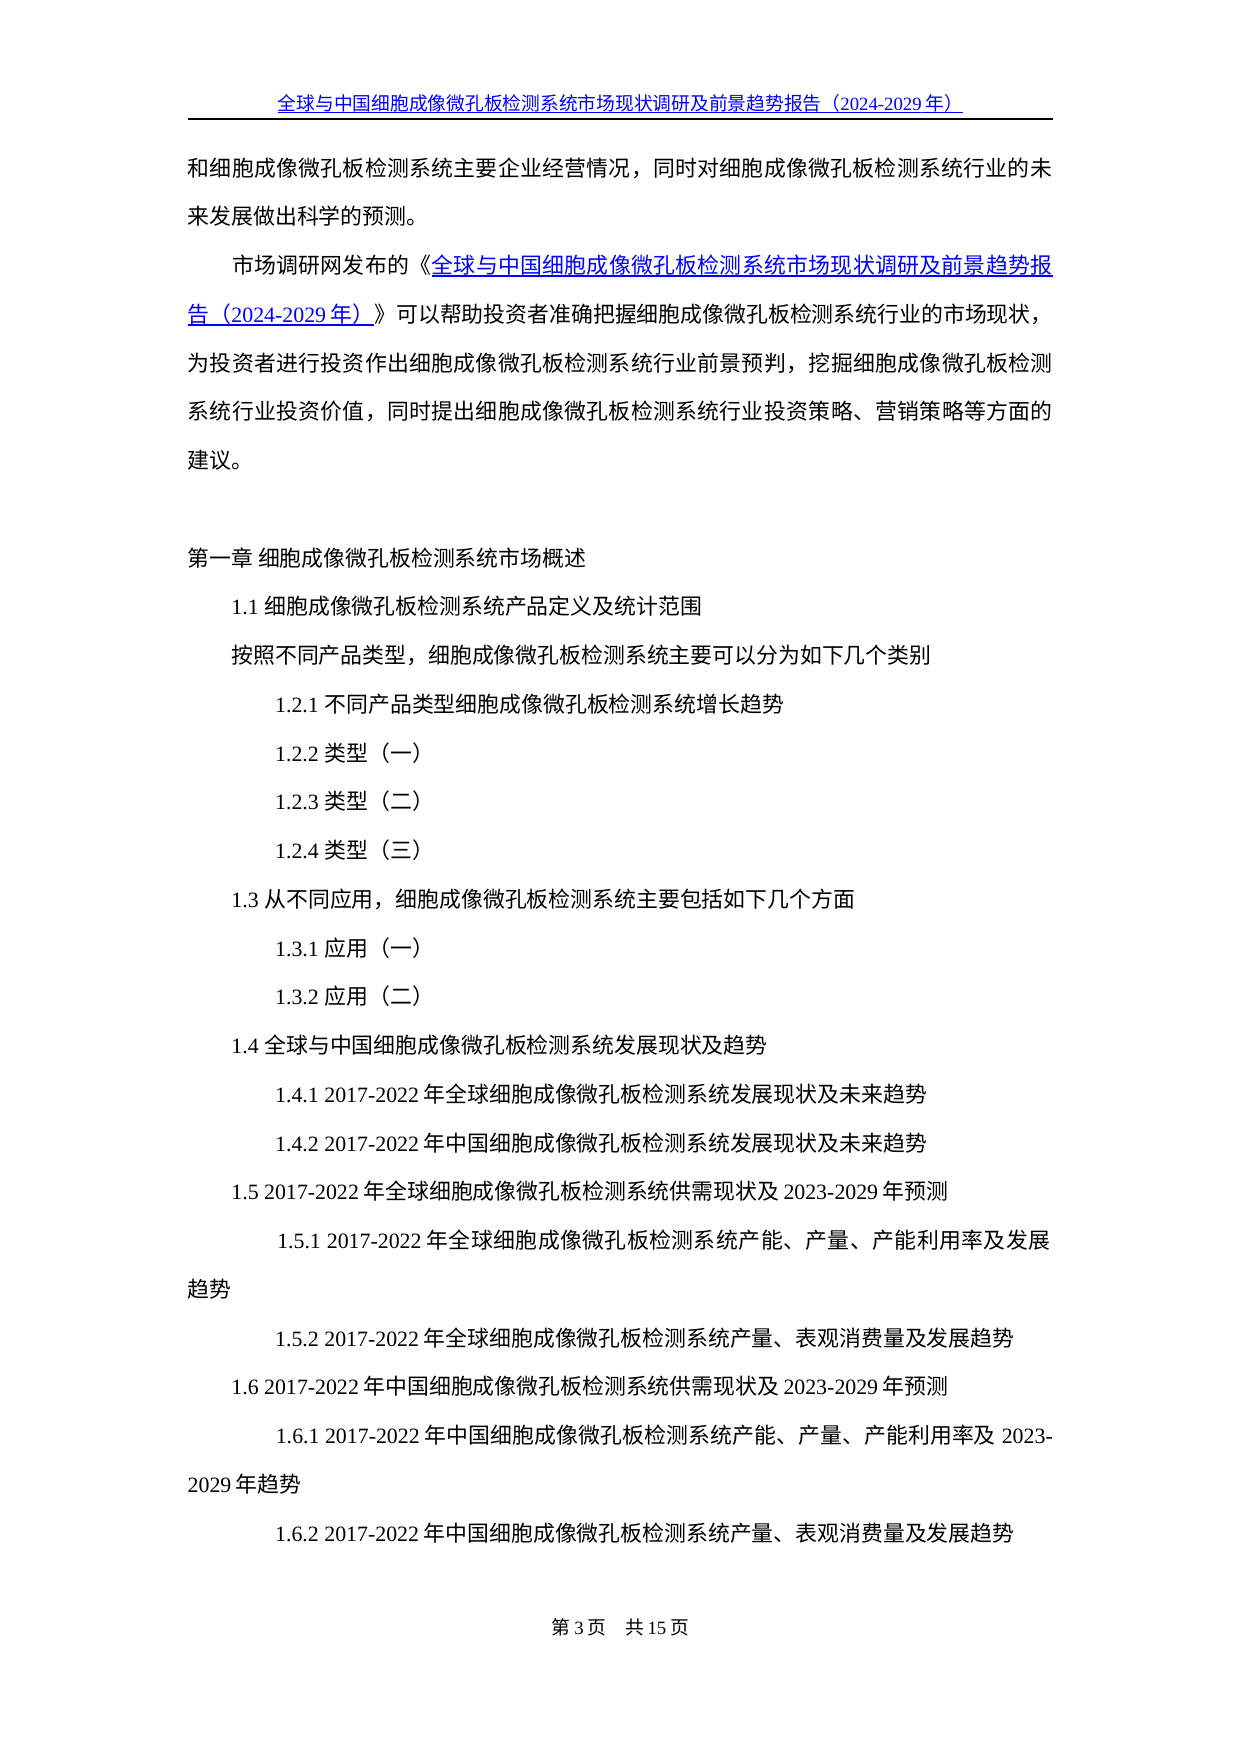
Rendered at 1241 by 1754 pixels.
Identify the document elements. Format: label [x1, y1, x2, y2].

text [187, 150, 1053, 1548]
